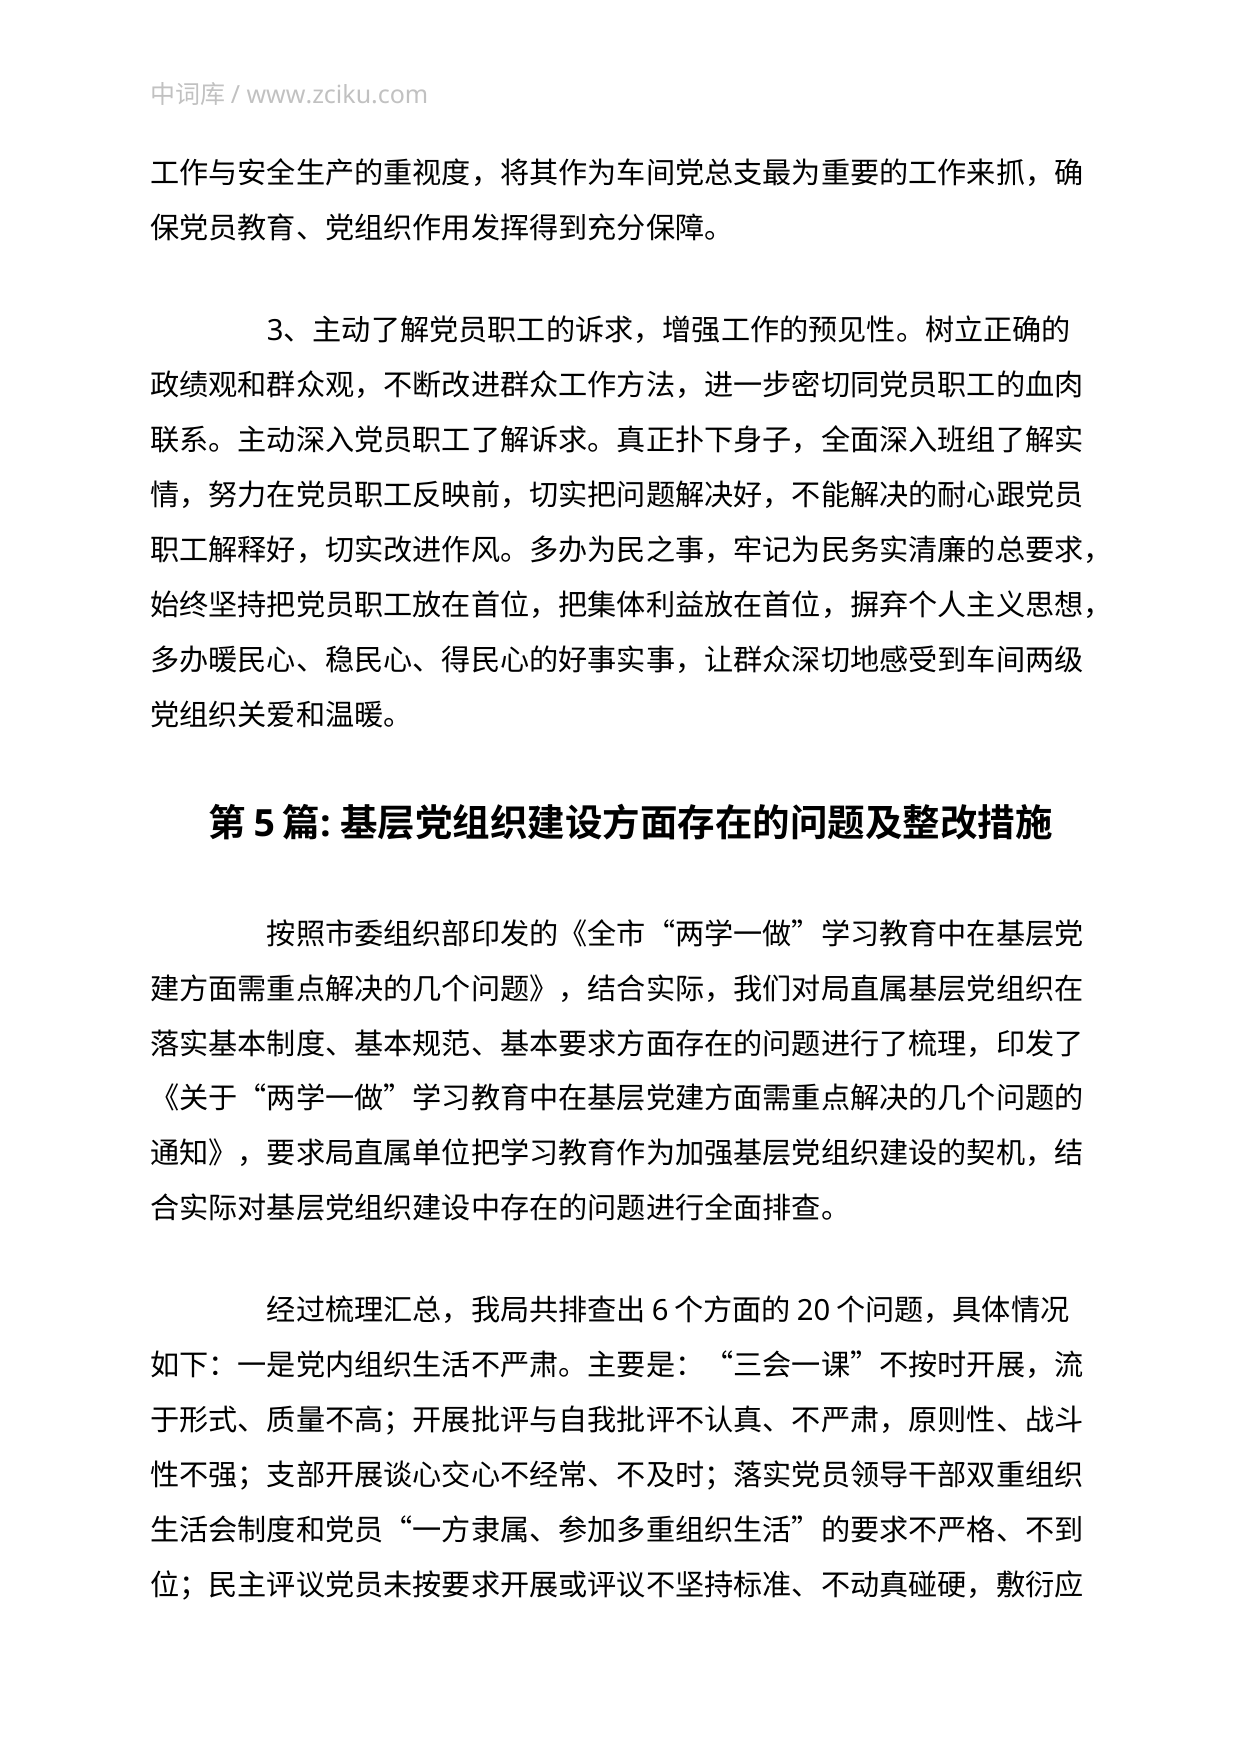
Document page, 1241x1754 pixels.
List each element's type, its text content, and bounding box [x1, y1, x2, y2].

text 3、主动了解党员职工的诉求，增强工作的预见性。树立正确的政绩观和群众观，不断改进群众工作方法，进一步密切同党员职工的血肉联系。主动深入党员职工了解诉求。真正扑下身子，全面深入班组了解实情，努力在党员职工反映前，切实把问题解决好，不能解决的耐心跟党员职工解释好，切实改进作风。多办为民之事，牢记为民务实清廉的总要求，始终坚持把党员职工放在首位，把集体利益放在首位，摒弃个人主义思想，多办暖民心、稳民心、得民心的好事实事，让群众深切地感受到车间两级党组织关爱和温暖。 [150, 307, 1090, 733]
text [150, 1287, 1090, 1603]
text 第5篇: 基层党组织建设方面存在的问题及整改措施 [150, 793, 1090, 847]
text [150, 150, 1090, 247]
text 按照市委组织部印发的《全市“两学一做”学习教育中在基层党建方面需重点解决的几个问题》，结合实际，我们对局直属基层党组织在落实基本制度、基本规范、基本要求方面存在的问题进行了梳理，印发了《关于“两学一做”学习教育中在基层党建方面需重点解决的几个问题的通知》，要求局直属单位把学习教育作为加强基层党组织建设的契机，结合实际对基层党组织建设中存在的问题进行全面排查。 [150, 910, 1090, 1227]
